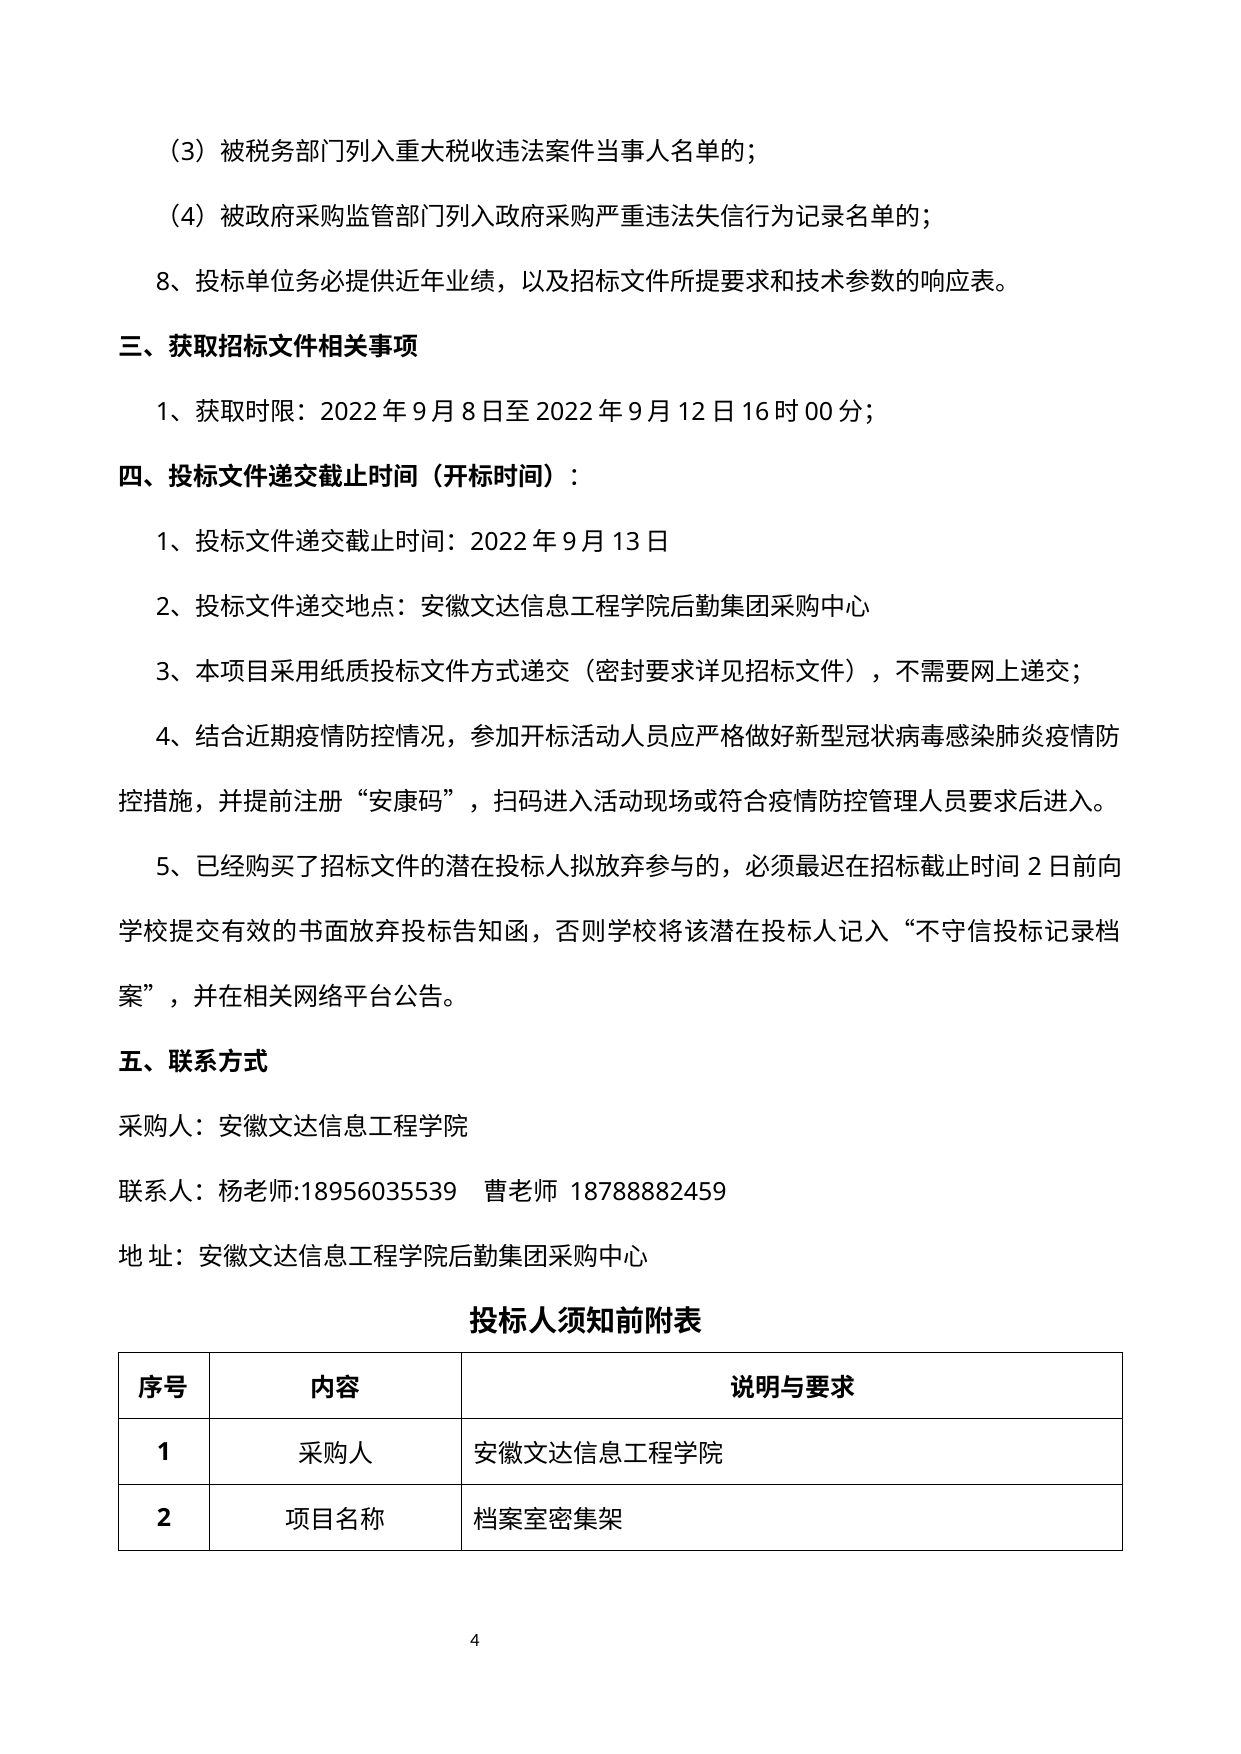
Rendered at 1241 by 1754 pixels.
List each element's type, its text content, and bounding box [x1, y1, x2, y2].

text 3、本项目采用纸质投标文件方式递交（密封要求详见招标文件），不需要网上递交； [118, 637, 1122, 702]
text 五、联系方式 [118, 1027, 1122, 1092]
table_header 内容 [210, 1353, 461, 1418]
table_header 说明与要求 [462, 1353, 1122, 1418]
text 联系人：杨老师:18956035539 曹老师 18788882459 [118, 1157, 1122, 1222]
text （4）被政府采购监管部门列入政府采购严重违法失信行为记录名单的； [118, 182, 1122, 247]
table_cell 档案室密集架 [462, 1485, 1122, 1550]
text （3）被税务部门列入重大税收违法案件当事人名单的； [118, 117, 1122, 182]
table_cell 安徽文达信息工程学院 [462, 1419, 1122, 1484]
table_cell 采购人 [210, 1419, 461, 1484]
text 4、结合近期疫情防控情况，参加开标活动人员应严格做好新型冠状病毒感染肺炎疫情防控措施，并提前注册“安康码”，扫码进入活动现场或符合疫情防控管理人员要求后进入。 [118, 702, 1122, 832]
text 8、投标单位务必提供近年业绩，以及招标文件所提要求和技术参数的响应表。 [118, 247, 1122, 312]
text 三、获取招标文件相关事项 [118, 312, 1122, 377]
text 四、投标文件递交截止时间（开标时间）： [118, 442, 1122, 507]
text 投标人须知前附表 [118, 1287, 1122, 1352]
text 5、已经购买了招标文件的潜在投标人拟放弃参与的，必须最迟在招标截止时间2日前向学校提交有效的书面放弃投标告知函，否则学校将该潜在投标人记入“不守信投标记录档案”，并在相关网络平台公告。 [118, 832, 1122, 1027]
table_cell 项目名称 [210, 1485, 461, 1550]
text 地 址：安徽文达信息工程学院后勤集团采购中心 [118, 1222, 1122, 1287]
table_cell 1 [119, 1419, 209, 1484]
table_header 序号 [119, 1353, 209, 1418]
text 1、投标文件递交截止时间：2022年9月13日 [118, 507, 1122, 572]
table_cell 2 [119, 1485, 209, 1550]
text 1、获取时限：2022年9月8日至2022年9月12日16时00分； [118, 377, 1122, 442]
text 采购人：安徽文达信息工程学院 [118, 1092, 1122, 1157]
text 2、投标文件递交地点：安徽文达信息工程学院后勤集团采购中心 [118, 572, 1122, 637]
